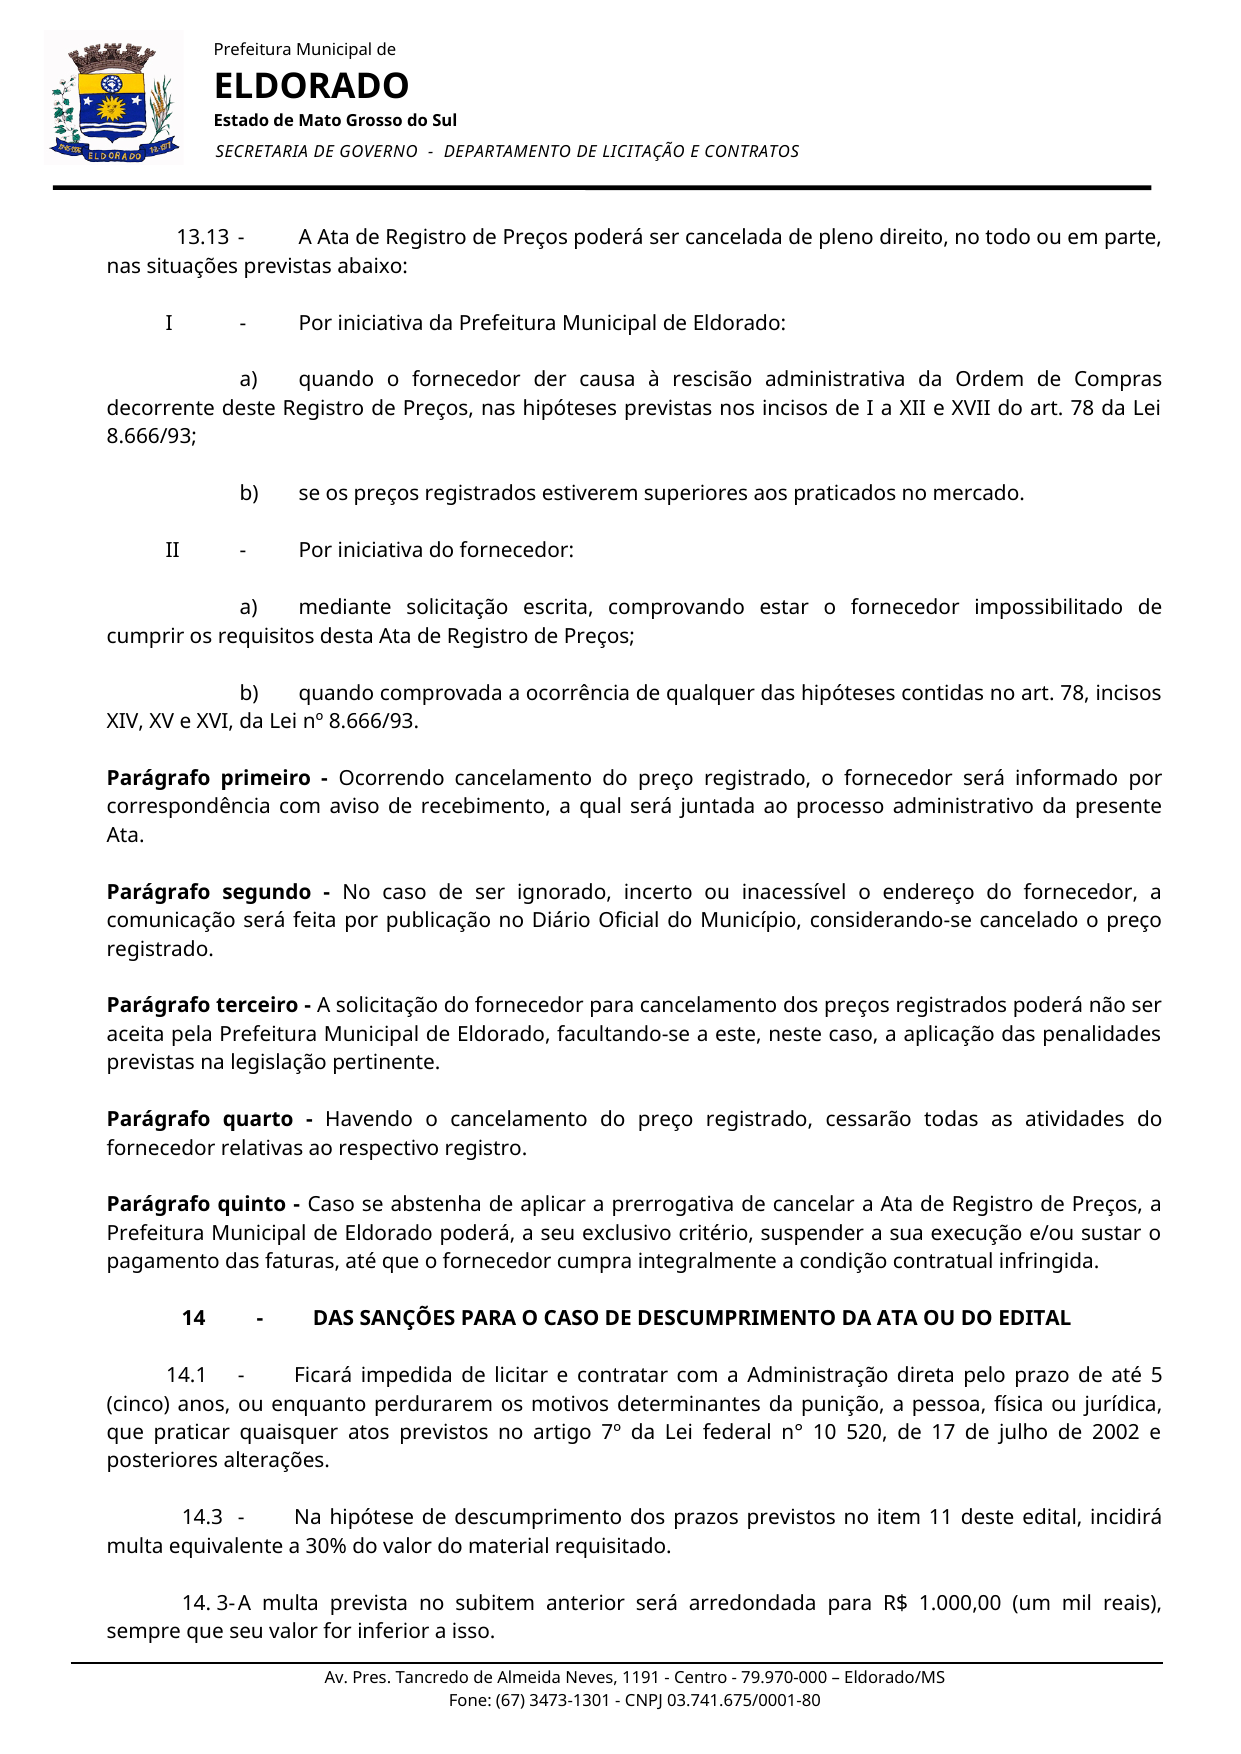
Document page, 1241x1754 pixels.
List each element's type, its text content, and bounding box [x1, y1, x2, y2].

text 13.13 - A Ata de Registro de Preços poderá ser cancelada de pleno direito, no todo ou em parte, nas situações previstas abaixo: [106, 222, 1163, 279]
text Parágrafo quinto - Caso se abstenha de aplicar a prerrogativa de cancelar a Ata de Registro de Preços, a Prefeitura Municipal de Eldorado poderá, a seu exclusivo critério, suspender a sua execução e/ou sustar o pagamento das faturas, até que o fornecedor cumpra integralmente a condição contratual infringida. [106, 1189, 1163, 1275]
text 14.1 - Ficará impedida de licitar e contratar com a Administração direta pelo prazo de até 5 (cinco) anos, ou enquanto perdurarem os motivos determinantes da punição, a pessoa, física ou jurídica, que praticar quaisquer atos previstos no artigo 7º da Lei federal n° 10 520, de 17 de julho de 2002 e posteriores alterações. [106, 1360, 1163, 1474]
text 14. 3- A multa prevista no subitem anterior será arredondada para R$ 1.000,00 (um mil reais), sempre que seu valor for inferior a isso. [106, 1588, 1163, 1644]
text a) quando o fornecedor der causa à rescisão administrativa da Ordem de Compras decorrente deste Registro de Preços, nas hipóteses previstas nos incisos de I a XII e XVII do art. 78 da Lei 8.666/93; [106, 364, 1163, 450]
text b) quando comprovada a ocorrência de qualquer das hipóteses contidas no art. 78, incisos XIV, XV e XVI, da Lei nº 8.666/93. [106, 678, 1163, 734]
text 14.3 - Na hipótese de descumprimento dos prazos previstos no item 11 deste edital, incidirá multa equivalente a 30% do valor do material requisitado. [106, 1502, 1163, 1559]
text 14 - DAS SANÇÕES PARA O CASO DE DESCUMPRIMENTO DA ATA OU DO EDITAL [106, 1303, 1163, 1332]
picture [43, 30, 184, 165]
text b) se os preços registrados estiverem superiores aos praticados no mercado. [106, 478, 1163, 507]
text Parágrafo primeiro - Ocorrendo cancelamento do preço registrado, o fornecedor será informado por correspondência com aviso de recebimento, a qual será juntada ao processo administrativo da presente Ata. [106, 763, 1163, 848]
text I - Por iniciativa da Prefeitura Municipal de Eldorado: [106, 308, 1163, 336]
text Parágrafo quarto - Havendo o cancelamento do preço registrado, cessarão todas as atividades do fornecedor relativas ao respectivo registro. [106, 1104, 1163, 1161]
text Parágrafo segundo - No caso de ser ignorado, incerto ou inacessível o endereço do fornecedor, a comunicação será feita por publicação no Diário Oficial do Município, considerando-se cancelado o preço registrado. [106, 877, 1163, 962]
text Parágrafo terceiro - A solicitação do fornecedor para cancelamento dos preços registrados poderá não ser aceita pela Prefeitura Municipal de Eldorado, facultando-se a este, neste caso, a aplicação das penalidades previstas na legislação pertinente. [106, 991, 1163, 1076]
text II - Por iniciativa do fornecedor: [106, 535, 1163, 564]
text a) mediante solicitação escrita, comprovando estar o fornecedor impossibilitado de cumprir os requisitos desta Ata de Registro de Preços; [106, 592, 1163, 649]
